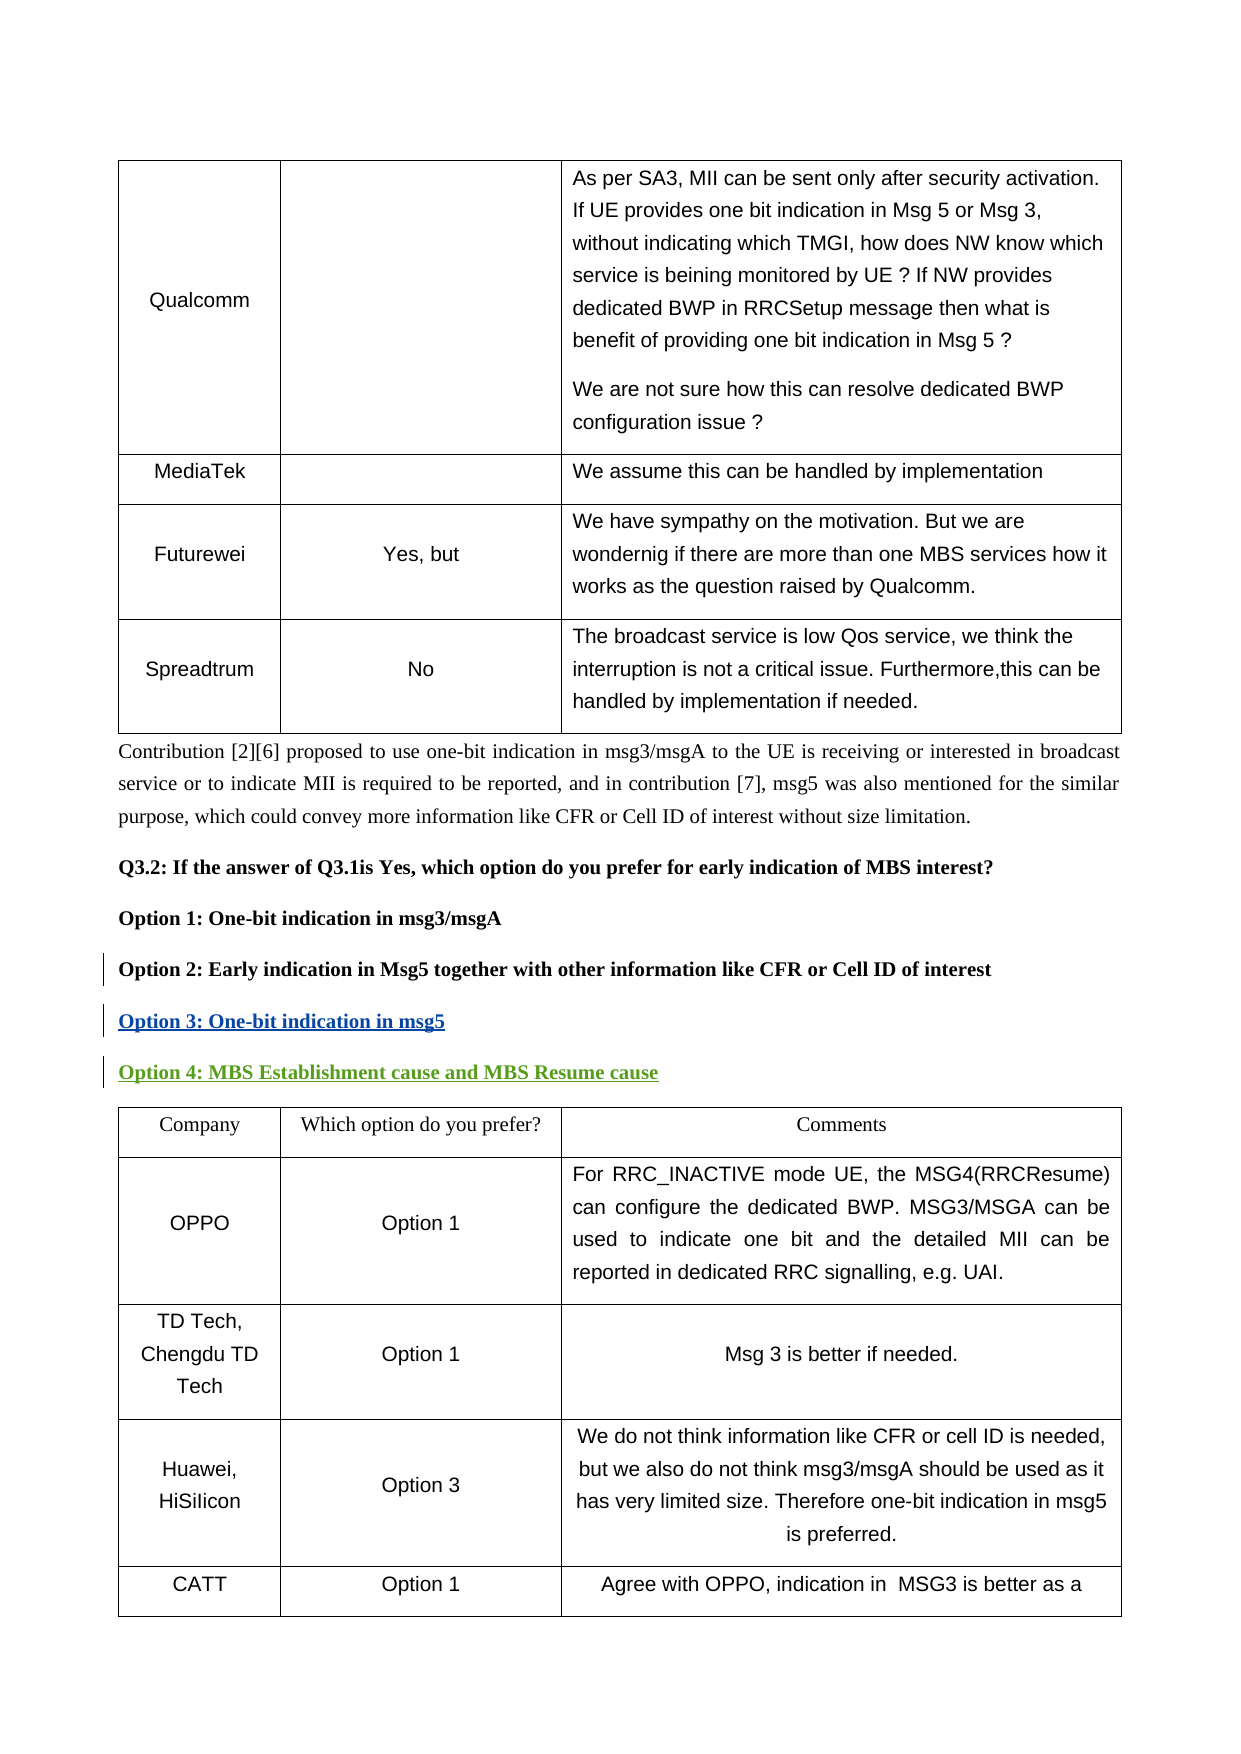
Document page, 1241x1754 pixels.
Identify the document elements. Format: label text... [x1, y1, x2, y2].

table_cell The broadcast service is low Qos service, we think the interruption is not a critical issue. Furthermore,this can be handled by implementation if needed. [562, 620, 1121, 733]
table_cell No [281, 620, 561, 733]
table_cell Option 3 [281, 1420, 561, 1566]
table_cell Huawei, HiSiIicon [119, 1420, 280, 1566]
table_cell [281, 161, 561, 454]
table_cell Msg 3 is better if needed. [562, 1305, 1121, 1419]
table_cell We assume this can be handled by implementation [562, 455, 1121, 504]
table_cell [281, 455, 561, 504]
table_cell TD Tech, Chengdu TD Tech [119, 1305, 280, 1419]
text Contribution [2][6] proposed to use one-bit indication in msg3/msgA to the UE is receiving or interested in broadcast service or to indicate MII is required to be reported, and in contribution [7], msg5 was also mentioned for the similar purpose, which could convey more information like CFR or Cell ID of interest without size limitation. [118, 734, 1122, 832]
table_cell We do not think information like CFR or cell ID is needed, but we also do not think msg3/msgA should be used as it has very limited size. Therefore one-bit indication in msg5 is preferred. [562, 1420, 1121, 1566]
table_cell Option 1 [281, 1158, 561, 1304]
table_cell Option 1 [281, 1567, 561, 1616]
table_cell Option 1 [281, 1305, 561, 1419]
table_cell MediaTek [119, 455, 280, 504]
text Option 1: One-bit indication in msg3/msgA [118, 902, 1122, 934]
text Option 2: Early indication in Msg5 together with other information like CFR or Cell ID of interest [118, 953, 1122, 986]
text Q3.2: If the answer of Q3.1is Yes, which option do you prefer for early indication of MBS interest? [118, 851, 1122, 883]
table_cell CATT [119, 1567, 280, 1616]
table_cell Qualcomm [119, 161, 280, 454]
table_cell Spreadtrum [119, 620, 280, 733]
table_cell For RRC_INACTIVE mode UE, the MSG4(RRCResume) can configure the dedicated BWP. MSG3/MSGA can be used to indicate one bit and the detailed MII can be reported in dedicated RRC signalling, e.g. UAI. [562, 1158, 1121, 1304]
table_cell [562, 1567, 1121, 1616]
table_header Comments [562, 1108, 1121, 1157]
table_cell Futurewei [119, 505, 280, 618]
table_cell OPPO [119, 1158, 280, 1304]
table_cell Yes, but [281, 505, 561, 618]
table_header Which option do you prefer? [281, 1108, 561, 1157]
table_cell We have sympathy on the motivation. But we are wondernig if there are more than one MBS services how it works as the question raised by Qualcomm. [562, 505, 1121, 618]
table_header Company [119, 1108, 280, 1157]
table_cell As per SA3, MII can be sent only after security activation. If UE provides one bit indication in Msg 5 or Msg 3, without indicating which TMGI, how does NW know which service is beining monitored by UE ? If NW provides dedicated BWP in RRCSetup message then what is benefit of providing one bit indication in Msg 5 ? We are not sure how this can resolve dedicated BWP configuration issue ? [562, 161, 1121, 454]
